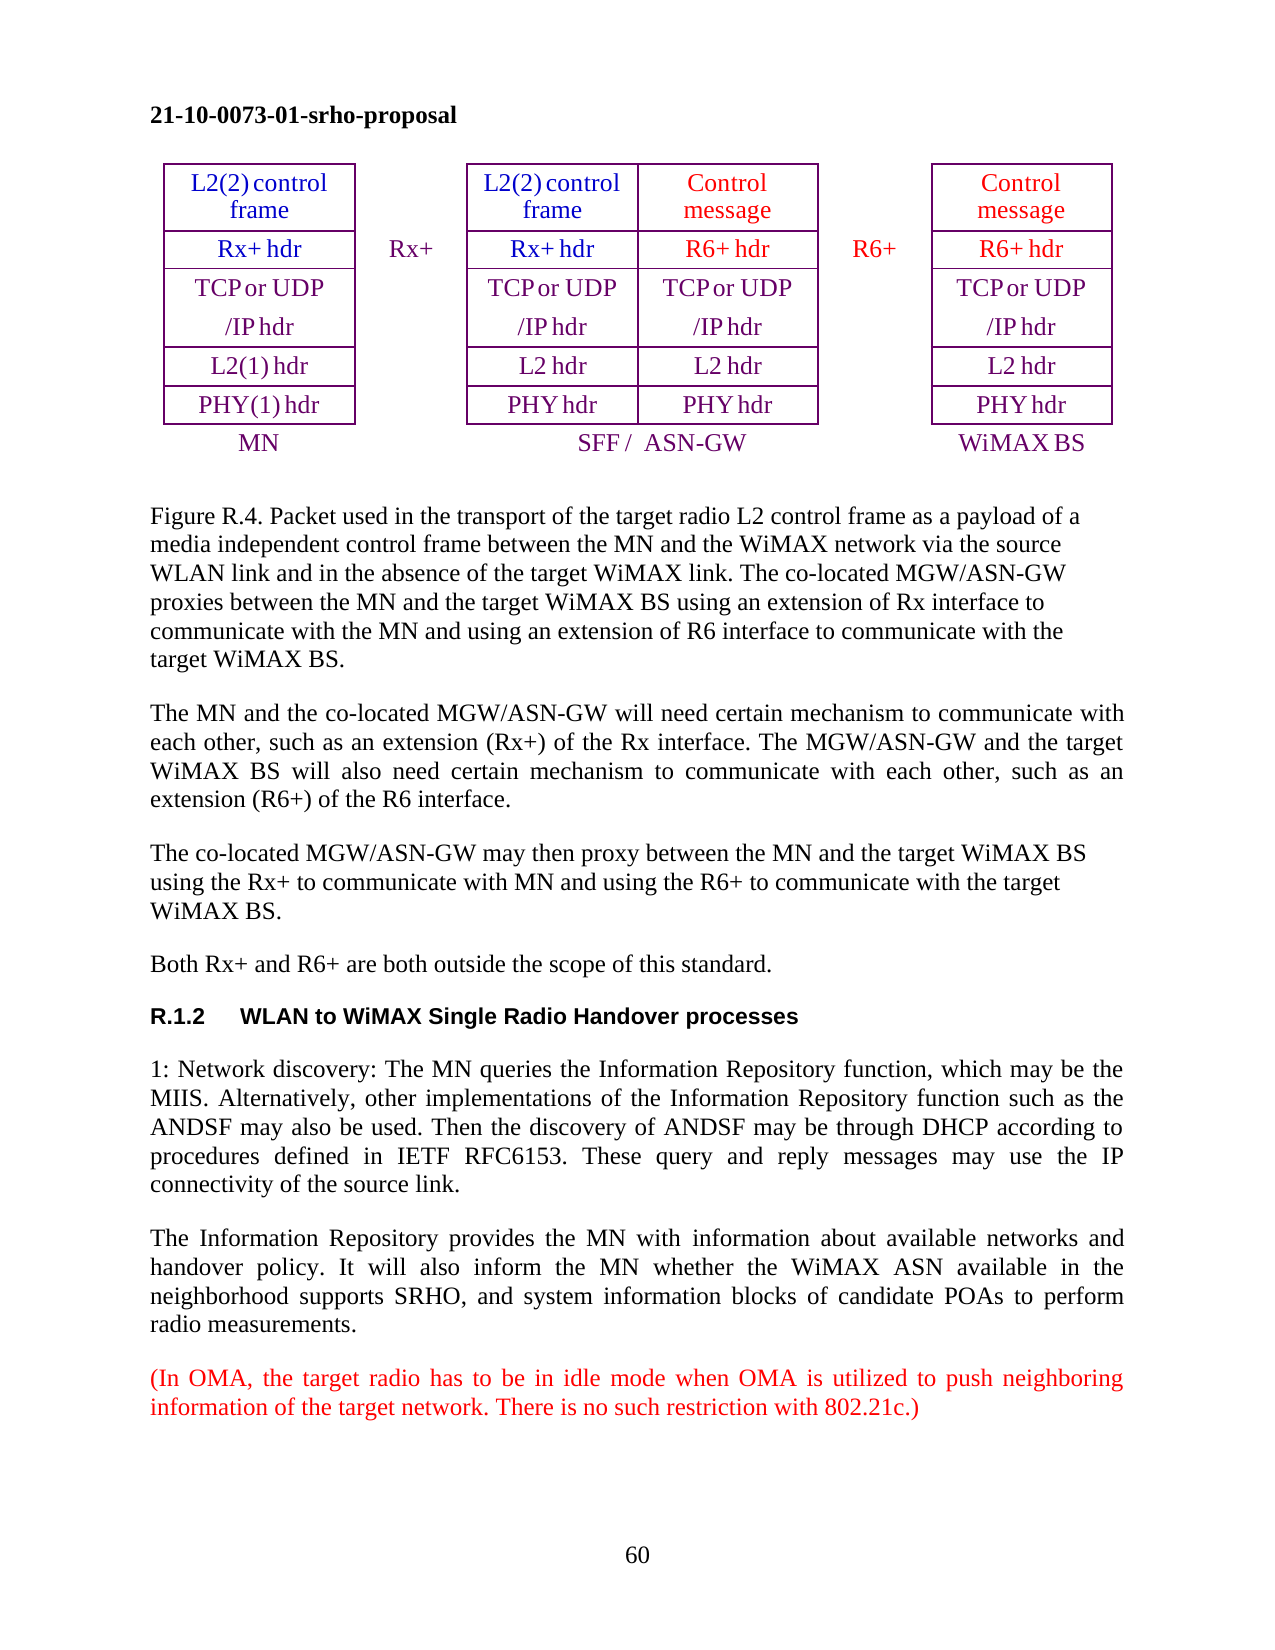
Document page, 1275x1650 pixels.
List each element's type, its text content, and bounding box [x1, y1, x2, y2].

text The Information Repository provides the MN with information about available networks and handover policy. It will also inform the MN whether the WiMAX ASN available in the neighborhood supports SRHO, and system information blocks of candidate POAs to perform radio measurements. [150, 1223, 1125, 1338]
text WLAN to WiMAX Single Radio Handover processes [150, 1003, 1125, 1029]
text Both Rx+ and R6+ are both outside the scope of this standard. [150, 949, 1125, 978]
text 1: Network discovery: The MN queries the Information Repository function, which may be the MIIS. Alternatively, other implementations of the Information Repository function such as the ANDSF may also be used. Then the discovery of ANDSF may be through DHCP according to procedures defined in IETF RFC6153. These query and reply messages may use the IP connectivity of the source link. [150, 1054, 1125, 1198]
text Figure R.4. Packet used in the transport of the target radio L2 control frame as a payload of a media independent control frame between the MN and the WiMAX network via the source WLAN link and in the absence of the target WiMAX link. The co-located MGW/ASN-GW proxies between the MN and the target WiMAX BS using an extension of Rx interface to communicate with the MN and using an extension of R6 interface to communicate with the target WiMAX BS. [150, 501, 1125, 673]
text (In OMA, the target radio has to be in idle mode when OMA is utilized to push neighboring information of the target network. There is no such restriction with 802.21c.) [150, 1363, 1125, 1421]
text The MN and the co-located MGW/ASN-GW will need certain mechanism to communicate with each other, such as an extension (Rx+) of the Rx interface. The MGW/ASN-GW and the target WiMAX BS will also need certain mechanism to communicate with each other, such as an extension (R6+) of the R6 interface. [150, 698, 1125, 813]
text The co-located MGW/ASN-GW may then proxy between the MN and the target WiMAX BS using the Rx+ to communicate with MN and using the R6+ to communicate with the target WiMAX BS. [150, 838, 1125, 924]
